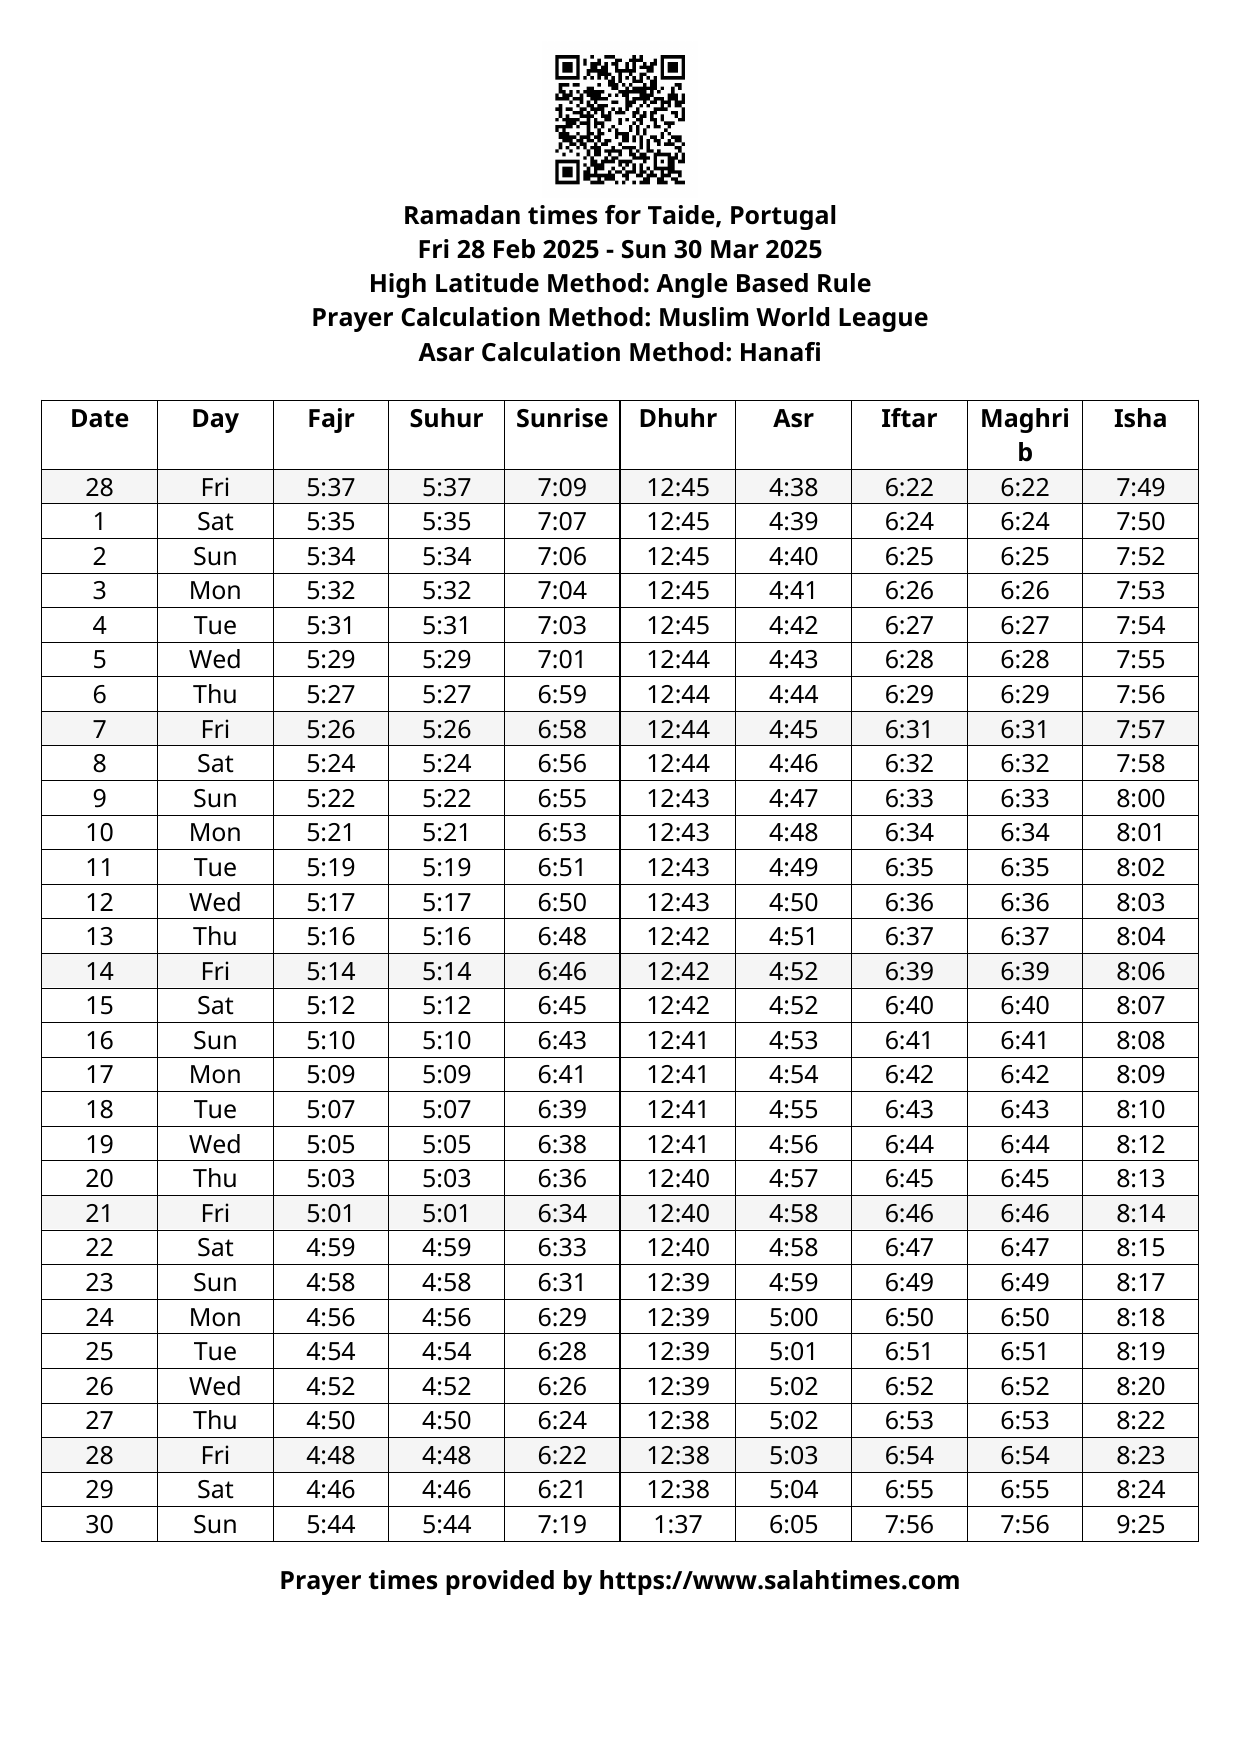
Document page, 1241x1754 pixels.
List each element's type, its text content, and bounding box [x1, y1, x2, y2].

table_cell 6:44 [968, 1127, 1082, 1160]
table_cell 6:26 [852, 574, 967, 607]
table_cell Thu [158, 677, 273, 711]
table_cell Fri [158, 470, 273, 503]
text Prayer times provided by https://www.salahtimes.com [42, 1563, 1198, 1597]
table_cell 4:42 [736, 608, 851, 642]
table_cell 7:56 [1083, 677, 1198, 711]
table_cell 6:47 [968, 1231, 1082, 1264]
text Asar Calculation Method: Hanafi [42, 334, 1198, 368]
table_cell 12:43 [621, 781, 735, 814]
table_header Iftar [852, 401, 967, 469]
table_cell 4:59 [389, 1231, 504, 1264]
table_cell 5:05 [389, 1127, 504, 1160]
table_cell 28 [42, 470, 157, 503]
table_cell 7:01 [505, 643, 619, 676]
table_cell 6:31 [505, 1265, 619, 1299]
table_cell 7:56 [852, 1507, 967, 1541]
table_cell 24 [42, 1300, 157, 1333]
table_cell 6:43 [968, 1092, 1082, 1126]
table_cell 6:55 [968, 1473, 1082, 1506]
table_cell 6:29 [505, 1300, 619, 1333]
table_cell 12:41 [621, 1127, 735, 1160]
table_cell 12:43 [621, 850, 735, 884]
table_cell Thu [158, 1404, 273, 1437]
table_header Maghrib [968, 401, 1082, 469]
table_cell 3 [42, 574, 157, 607]
table_cell Fri [158, 712, 273, 745]
table_cell 14 [42, 954, 157, 987]
table_cell 12:45 [621, 470, 735, 503]
table_cell 5:04 [736, 1473, 851, 1506]
table_cell 4:52 [736, 989, 851, 1022]
table_cell Mon [158, 1058, 273, 1091]
table_cell 6:50 [852, 1300, 967, 1333]
table_cell 5:37 [274, 470, 388, 503]
table_cell 5:34 [274, 539, 388, 572]
table_cell 5:35 [274, 504, 388, 538]
table_cell 6:33 [505, 1231, 619, 1264]
table_cell 6:53 [968, 1404, 1082, 1437]
table_cell 4:49 [736, 850, 851, 884]
table_cell 5:12 [389, 989, 504, 1022]
table_cell 4:54 [389, 1334, 504, 1368]
table_cell 6:36 [852, 885, 967, 918]
table_cell 5:02 [736, 1369, 851, 1402]
table_cell 4:46 [389, 1473, 504, 1506]
table_cell 13 [42, 919, 157, 953]
table_cell 8:10 [1083, 1092, 1198, 1126]
table_cell 6 [42, 677, 157, 711]
table_cell Wed [158, 885, 273, 918]
table_cell 12:43 [621, 816, 735, 849]
table_cell 9:25 [1083, 1507, 1198, 1541]
table_cell 8:09 [1083, 1058, 1198, 1091]
table_cell 7:50 [1083, 504, 1198, 538]
table_cell 5:02 [736, 1404, 851, 1437]
table_cell 5:44 [389, 1507, 504, 1541]
table_cell Mon [158, 574, 273, 607]
table_cell 4:58 [736, 1196, 851, 1229]
table_cell 6:31 [852, 712, 967, 745]
table_cell 28 [42, 1438, 157, 1472]
table_cell 5:12 [274, 989, 388, 1022]
table_cell Fri [158, 1196, 273, 1229]
table_cell Thu [158, 919, 273, 953]
table_cell 23 [42, 1265, 157, 1299]
table_cell Sat [158, 1473, 273, 1506]
table_cell 5:14 [389, 954, 504, 987]
table_cell 5:19 [274, 850, 388, 884]
table_cell 6:34 [505, 1196, 619, 1229]
table_cell 6:26 [505, 1369, 619, 1402]
table_cell 17 [42, 1058, 157, 1091]
table_cell 6:37 [968, 919, 1082, 953]
table_cell 4:40 [736, 539, 851, 572]
table_cell Sat [158, 746, 273, 780]
table_header Day [158, 401, 273, 469]
table_cell Fri [158, 1438, 273, 1472]
table_cell 6:34 [968, 816, 1082, 849]
table_cell 29 [42, 1473, 157, 1506]
table_cell 8:02 [1083, 850, 1198, 884]
table_cell Tue [158, 1092, 273, 1126]
table_cell 6:41 [852, 1023, 967, 1057]
table_cell 4:39 [736, 504, 851, 538]
table_cell 6:44 [852, 1127, 967, 1160]
table_cell 12 [42, 885, 157, 918]
table_cell 8:04 [1083, 919, 1198, 953]
table_cell 8:07 [1083, 989, 1198, 1022]
table_cell 6:52 [852, 1369, 967, 1402]
table_cell 6:36 [505, 1161, 619, 1195]
table_cell 6:45 [852, 1161, 967, 1195]
table_cell 12:42 [621, 989, 735, 1022]
table_cell 4:56 [389, 1300, 504, 1333]
table_cell 5:17 [389, 885, 504, 918]
table_cell 5:26 [389, 712, 504, 745]
table_cell 6:28 [505, 1334, 619, 1368]
table_cell 6:43 [505, 1023, 619, 1057]
table_cell 6:22 [852, 470, 967, 503]
table_cell 6:49 [968, 1265, 1082, 1299]
table_cell 7:57 [1083, 712, 1198, 745]
table_cell 6:40 [852, 989, 967, 1022]
table_cell 19 [42, 1127, 157, 1160]
table_cell 12:38 [621, 1473, 735, 1506]
table_cell 8:23 [1083, 1438, 1198, 1472]
table_cell 7:56 [968, 1507, 1082, 1541]
text Fri 28 Feb 2025 - Sun 30 Mar 2025 [42, 232, 1198, 266]
table_cell 12:40 [621, 1231, 735, 1264]
table_cell 6:46 [968, 1196, 1082, 1229]
table_cell 2 [42, 539, 157, 572]
table_cell 5:22 [389, 781, 504, 814]
table_cell 6:38 [505, 1127, 619, 1160]
table_cell 4 [42, 608, 157, 642]
table_cell 6:42 [852, 1058, 967, 1091]
table_cell 5:19 [389, 850, 504, 884]
picture [542, 41, 699, 198]
table_cell 6:39 [505, 1092, 619, 1126]
table_cell 5:16 [389, 919, 504, 953]
table_cell 12:41 [621, 1092, 735, 1126]
table_cell 22 [42, 1231, 157, 1264]
table_cell 4:56 [736, 1127, 851, 1160]
table_cell 5:27 [389, 677, 504, 711]
table_cell 6:37 [852, 919, 967, 953]
table_cell 7:55 [1083, 643, 1198, 676]
table_cell 12:42 [621, 919, 735, 953]
table_cell 12:39 [621, 1334, 735, 1368]
table_cell 12:44 [621, 643, 735, 676]
table_cell 10 [42, 816, 157, 849]
table_cell 4:52 [736, 954, 851, 987]
table_header Sunrise [505, 401, 619, 469]
table_cell 5:44 [274, 1507, 388, 1541]
table_cell 4:55 [736, 1092, 851, 1126]
table_cell 5:27 [274, 677, 388, 711]
table_cell 5:00 [736, 1300, 851, 1333]
table_cell 5:32 [274, 574, 388, 607]
table_cell 6:40 [968, 989, 1082, 1022]
table_cell 27 [42, 1404, 157, 1437]
table_cell Sun [158, 781, 273, 814]
table_cell 4:52 [389, 1369, 504, 1402]
table_cell 4:44 [736, 677, 851, 711]
table_cell 7:54 [1083, 608, 1198, 642]
table_cell 5:26 [274, 712, 388, 745]
table_cell 6:41 [968, 1023, 1082, 1057]
table_header Dhuhr [621, 401, 735, 469]
table_cell 6:25 [968, 539, 1082, 572]
table_cell 6:45 [968, 1161, 1082, 1195]
table_cell 16 [42, 1023, 157, 1057]
table_cell 6:55 [505, 781, 619, 814]
table_cell 26 [42, 1369, 157, 1402]
table_cell 4:56 [274, 1300, 388, 1333]
table_cell 12:43 [621, 885, 735, 918]
table_cell Mon [158, 1300, 273, 1333]
table_cell 12:38 [621, 1438, 735, 1472]
table_cell 6:36 [968, 885, 1082, 918]
table_cell 25 [42, 1334, 157, 1368]
table_cell 5:01 [274, 1196, 388, 1229]
table_cell 6:34 [852, 816, 967, 849]
table_header Date [42, 401, 157, 469]
table_cell 5:31 [389, 608, 504, 642]
table_cell 5:09 [389, 1058, 504, 1091]
table_cell 12:41 [621, 1058, 735, 1091]
table_cell 8 [42, 746, 157, 780]
table_cell 12:45 [621, 504, 735, 538]
table_cell 6:27 [968, 608, 1082, 642]
table_cell 6:21 [505, 1473, 619, 1506]
table_cell 6:51 [505, 850, 619, 884]
table_cell 12:45 [621, 574, 735, 607]
table_cell 4:48 [274, 1438, 388, 1472]
table_cell 6:51 [852, 1334, 967, 1368]
table_cell 7:52 [1083, 539, 1198, 572]
table_cell 8:17 [1083, 1265, 1198, 1299]
table_cell 4:41 [736, 574, 851, 607]
table_cell 12:45 [621, 539, 735, 572]
table_cell Sun [158, 539, 273, 572]
table_cell 8:03 [1083, 885, 1198, 918]
table_cell Sat [158, 989, 273, 1022]
table_cell 7 [42, 712, 157, 745]
table_cell 8:19 [1083, 1334, 1198, 1368]
table_cell 6:50 [968, 1300, 1082, 1333]
table_cell 4:54 [274, 1334, 388, 1368]
table_cell 6:39 [852, 954, 967, 987]
table_cell 7:53 [1083, 574, 1198, 607]
table_header Asr [736, 401, 851, 469]
table_cell 6:46 [852, 1196, 967, 1229]
table_cell 6:33 [852, 781, 967, 814]
table_cell 5:07 [389, 1092, 504, 1126]
table_cell 6:31 [968, 712, 1082, 745]
table_cell 6:33 [968, 781, 1082, 814]
table_cell Tue [158, 850, 273, 884]
table_cell Wed [158, 643, 273, 676]
table_cell 6:48 [505, 919, 619, 953]
table_cell 4:43 [736, 643, 851, 676]
table_cell 6:24 [505, 1404, 619, 1437]
table_cell 5:24 [389, 746, 504, 780]
table_cell 8:08 [1083, 1023, 1198, 1057]
table_cell 4:46 [274, 1473, 388, 1506]
table_cell 4:58 [736, 1231, 851, 1264]
table_cell 6:25 [852, 539, 967, 572]
table_cell 5:16 [274, 919, 388, 953]
table_cell 4:52 [274, 1369, 388, 1402]
table_cell 12:39 [621, 1369, 735, 1402]
table_cell 8:22 [1083, 1404, 1198, 1437]
table_cell 6:51 [968, 1334, 1082, 1368]
table_cell 6:53 [852, 1404, 967, 1437]
table_cell 8:01 [1083, 816, 1198, 849]
table_cell 4:59 [736, 1265, 851, 1299]
table_cell 6:49 [852, 1265, 967, 1299]
table_cell 6:58 [505, 712, 619, 745]
table_cell 15 [42, 989, 157, 1022]
table_cell 6:27 [852, 608, 967, 642]
table_cell 4:59 [274, 1231, 388, 1264]
table_cell 8:06 [1083, 954, 1198, 987]
table_cell 5:14 [274, 954, 388, 987]
table_cell 6:47 [852, 1231, 967, 1264]
table_cell 6:32 [968, 746, 1082, 780]
table_cell Tue [158, 608, 273, 642]
table_cell 11 [42, 850, 157, 884]
table_cell 5:29 [389, 643, 504, 676]
table_cell 6:35 [968, 850, 1082, 884]
table_cell 8:13 [1083, 1161, 1198, 1195]
table_cell 12:39 [621, 1300, 735, 1333]
table_cell 4:47 [736, 781, 851, 814]
table_cell 8:20 [1083, 1369, 1198, 1402]
text Prayer Calculation Method: Muslim World League [42, 300, 1198, 334]
table_cell 6:54 [968, 1438, 1082, 1472]
table_cell 8:12 [1083, 1127, 1198, 1160]
table_header Isha [1083, 401, 1198, 469]
table_cell 8:14 [1083, 1196, 1198, 1229]
table_cell 6:43 [852, 1092, 967, 1126]
table_cell 6:59 [505, 677, 619, 711]
table_cell 5:03 [274, 1161, 388, 1195]
table_cell 7:58 [1083, 746, 1198, 780]
table_cell 5 [42, 643, 157, 676]
table_cell 5:05 [274, 1127, 388, 1160]
table_cell 6:24 [968, 504, 1082, 538]
table_cell 4:38 [736, 470, 851, 503]
table_cell 4:50 [736, 885, 851, 918]
table_cell 6:55 [852, 1473, 967, 1506]
table_header Suhur [389, 401, 504, 469]
table_cell 7:49 [1083, 470, 1198, 503]
table_cell 5:32 [389, 574, 504, 607]
table_cell 5:24 [274, 746, 388, 780]
table_cell 4:48 [389, 1438, 504, 1472]
table_cell 4:45 [736, 712, 851, 745]
table_cell Thu [158, 1161, 273, 1195]
table_cell 12:44 [621, 677, 735, 711]
table_cell 5:10 [389, 1023, 504, 1057]
table_cell 5:35 [389, 504, 504, 538]
table_cell 12:40 [621, 1161, 735, 1195]
table_cell 7:06 [505, 539, 619, 572]
table_cell 12:44 [621, 746, 735, 780]
table_cell 6:32 [852, 746, 967, 780]
table_cell 6:52 [968, 1369, 1082, 1402]
table_cell 5:21 [389, 816, 504, 849]
table_cell 12:40 [621, 1196, 735, 1229]
table_cell 4:51 [736, 919, 851, 953]
table_cell 5:17 [274, 885, 388, 918]
table_cell 6:45 [505, 989, 619, 1022]
table_cell 9 [42, 781, 157, 814]
table_cell 5:03 [389, 1161, 504, 1195]
table_cell 12:41 [621, 1023, 735, 1057]
table_cell 1:37 [621, 1507, 735, 1541]
table_cell 4:50 [274, 1404, 388, 1437]
table_cell 12:42 [621, 954, 735, 987]
table_cell 5:29 [274, 643, 388, 676]
table_cell Sun [158, 1023, 273, 1057]
table_cell 6:28 [852, 643, 967, 676]
table_cell 5:10 [274, 1023, 388, 1057]
table_header Fajr [274, 401, 388, 469]
table_cell Sun [158, 1265, 273, 1299]
table_cell Tue [158, 1334, 273, 1368]
table_cell 8:15 [1083, 1231, 1198, 1264]
table_cell 5:34 [389, 539, 504, 572]
table_cell 6:56 [505, 746, 619, 780]
table_cell 4:54 [736, 1058, 851, 1091]
table_cell Fri [158, 954, 273, 987]
table_cell 6:39 [968, 954, 1082, 987]
table_cell 7:19 [505, 1507, 619, 1541]
table_cell 6:41 [505, 1058, 619, 1091]
table_cell 6:29 [968, 677, 1082, 711]
table_cell 8:18 [1083, 1300, 1198, 1333]
table_cell 6:29 [852, 677, 967, 711]
table_cell 4:48 [736, 816, 851, 849]
table_cell 1 [42, 504, 157, 538]
table_cell 5:01 [389, 1196, 504, 1229]
table_cell Sat [158, 1231, 273, 1264]
table_cell 8:00 [1083, 781, 1198, 814]
table_cell 6:46 [505, 954, 619, 987]
table_cell 12:45 [621, 608, 735, 642]
table_cell 4:46 [736, 746, 851, 780]
table_cell 12:38 [621, 1404, 735, 1437]
table_cell 12:44 [621, 712, 735, 745]
table_cell 4:53 [736, 1023, 851, 1057]
table_cell 12:39 [621, 1265, 735, 1299]
table_cell Wed [158, 1369, 273, 1402]
table_cell 5:09 [274, 1058, 388, 1091]
table_cell 6:05 [736, 1507, 851, 1541]
table_cell 6:24 [852, 504, 967, 538]
table_cell 6:53 [505, 816, 619, 849]
text High Latitude Method: Angle Based Rule [42, 266, 1198, 300]
table_cell 5:31 [274, 608, 388, 642]
table_cell Mon [158, 816, 273, 849]
table_cell 4:50 [389, 1404, 504, 1437]
table_cell 4:57 [736, 1161, 851, 1195]
table_cell 20 [42, 1161, 157, 1195]
table_cell 8:24 [1083, 1473, 1198, 1506]
table_cell 30 [42, 1507, 157, 1541]
table_cell 6:50 [505, 885, 619, 918]
table_cell 6:54 [852, 1438, 967, 1472]
table_cell 6:22 [968, 470, 1082, 503]
table_cell 5:22 [274, 781, 388, 814]
table_cell 7:04 [505, 574, 619, 607]
table_cell 5:01 [736, 1334, 851, 1368]
table_cell 5:37 [389, 470, 504, 503]
table_cell 5:07 [274, 1092, 388, 1126]
table_cell Sat [158, 504, 273, 538]
text Ramadan times for Taide, Portugal [42, 198, 1198, 232]
table_cell 4:58 [389, 1265, 504, 1299]
table_cell 4:58 [274, 1265, 388, 1299]
table_cell 7:09 [505, 470, 619, 503]
table_cell 21 [42, 1196, 157, 1229]
table_cell 6:35 [852, 850, 967, 884]
table_cell 6:42 [968, 1058, 1082, 1091]
table_cell 5:21 [274, 816, 388, 849]
table_cell 6:28 [968, 643, 1082, 676]
table_cell 6:26 [968, 574, 1082, 607]
table_cell Sun [158, 1507, 273, 1541]
table_cell 5:03 [736, 1438, 851, 1472]
table_cell 18 [42, 1092, 157, 1126]
table_cell 7:07 [505, 504, 619, 538]
table_cell 7:03 [505, 608, 619, 642]
table_cell Wed [158, 1127, 273, 1160]
table_cell 6:22 [505, 1438, 619, 1472]
